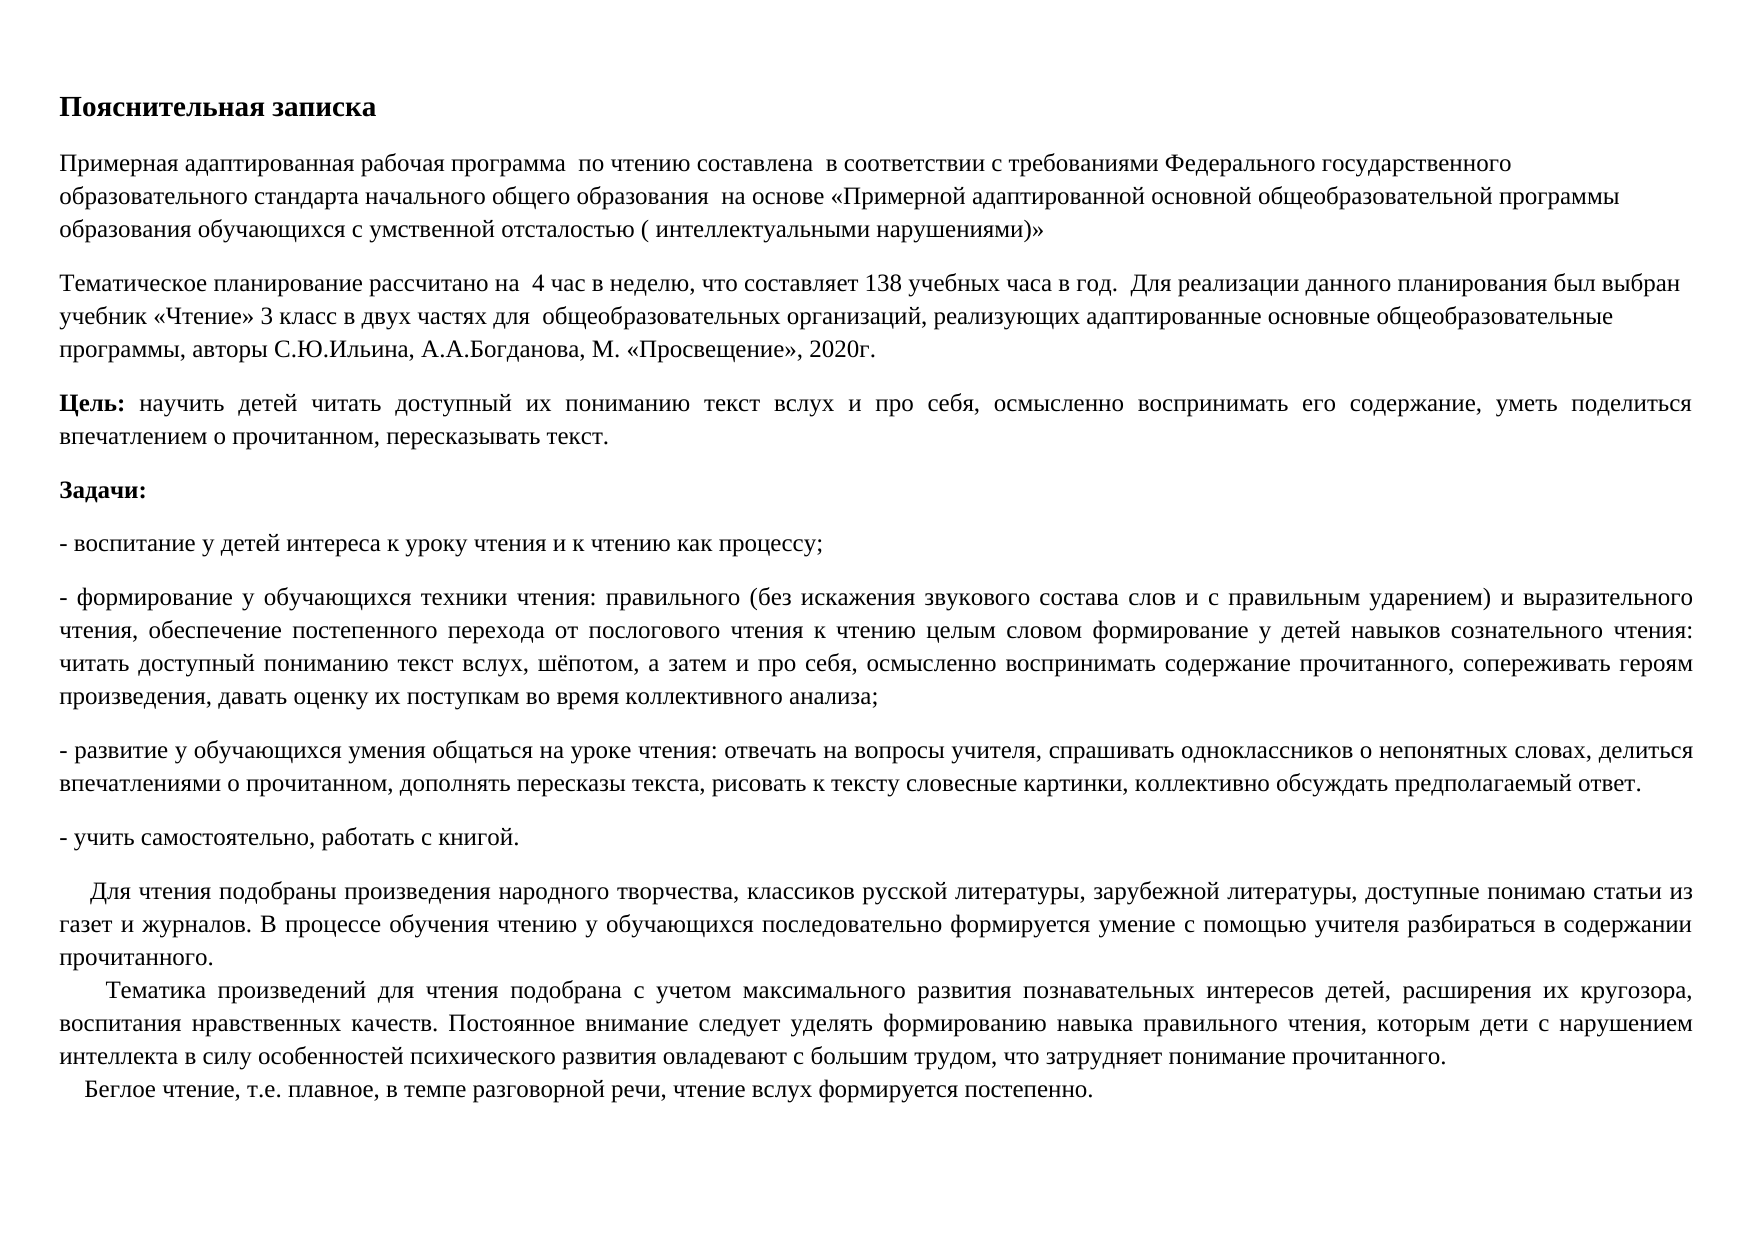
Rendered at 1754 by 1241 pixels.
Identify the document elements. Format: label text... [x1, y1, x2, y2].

text Беглое чтение, т.е. плавное, в темпе разговорной речи, чтение вслух формируется постепенно. [59, 1074, 1695, 1103]
text Тематика произведений для чтения подобрана с учетом максимального развития познавательных интересов детей, расширения их кругозора, воспитания нравственных качеств. Постоянное внимание следует уделять формированию навыка правильного чтения, которым дети с нарушением интеллекта в силу особенностей психического развития овладевают с большим трудом, что затрудняет понимание прочитанного. [59, 975, 1695, 1070]
text - учить самостоятельно, работать с книгой. [59, 822, 1695, 851]
text - формирование у обучающихся техники чтения: правильного (без искажения звукового состава слов и с правильным ударением) и выразительного чтения, обеспечение постепенного перехода от послогового чтения к чтению целым словом формирование у детей навыков сознательного чтения: читать доступный пониманию текст вслух, шёпотом, а затем и про себя, осмысленно воспринимать содержание прочитанного, сопереживать героям произведения, давать оценку их поступкам во время коллективного анализа; [59, 582, 1695, 710]
text Для чтения подобраны произведения народного творчества, классиков русской литературы, зарубежной литературы, доступные понимаю статьи из газет и журналов. В процессе обучения чтению у обучающихся последовательно формируется умение с помощью учителя разбираться в содержании прочитанного. [59, 876, 1695, 971]
text Цель: научить детей читать доступный их пониманию текст вслух и про себя, осмысленно воспринимать его содержание, уметь поделиться впечатлением о прочитанном, пересказывать текст. [59, 388, 1695, 449]
text - воспитание у детей интереса к уроку чтения и к чтению как процессу; [59, 528, 1695, 557]
text Задачи: [59, 475, 1695, 503]
text - развитие у обучающихся умения общаться на уроке чтения: отвечать на вопросы учителя, спрашивать одноклассников о непонятных словах, делиться впечатлениями о прочитанном, дополнять пересказы текста, рисовать к тексту словесные картинки, коллективно обсуждать предполагаемый ответ. [59, 735, 1695, 797]
text Примерная адаптированная рабочая программа по чтению составлена в соответствии с требованиями Федерального государственного образовательного стандарта начального общего образования на основе «Примерной адаптированной основной общеобразовательной программы образования обучающихся с умственной отсталостью ( интеллектуальными нарушениями)» [59, 148, 1695, 243]
text Тематическое планирование рассчитано на 4 час в неделю, что составляет 138 учебных часа в год. Для реализации данного планирования был выбран учебник «Чтение» 3 класс в двух частях для общеобразовательных организаций, реализующих адаптированные основные общеобразовательные программы, авторы С.Ю.Ильина, А.А.Богданова, М. «Просвещение», 2020г. [59, 268, 1695, 363]
text Пояснительная записка [59, 89, 1695, 122]
